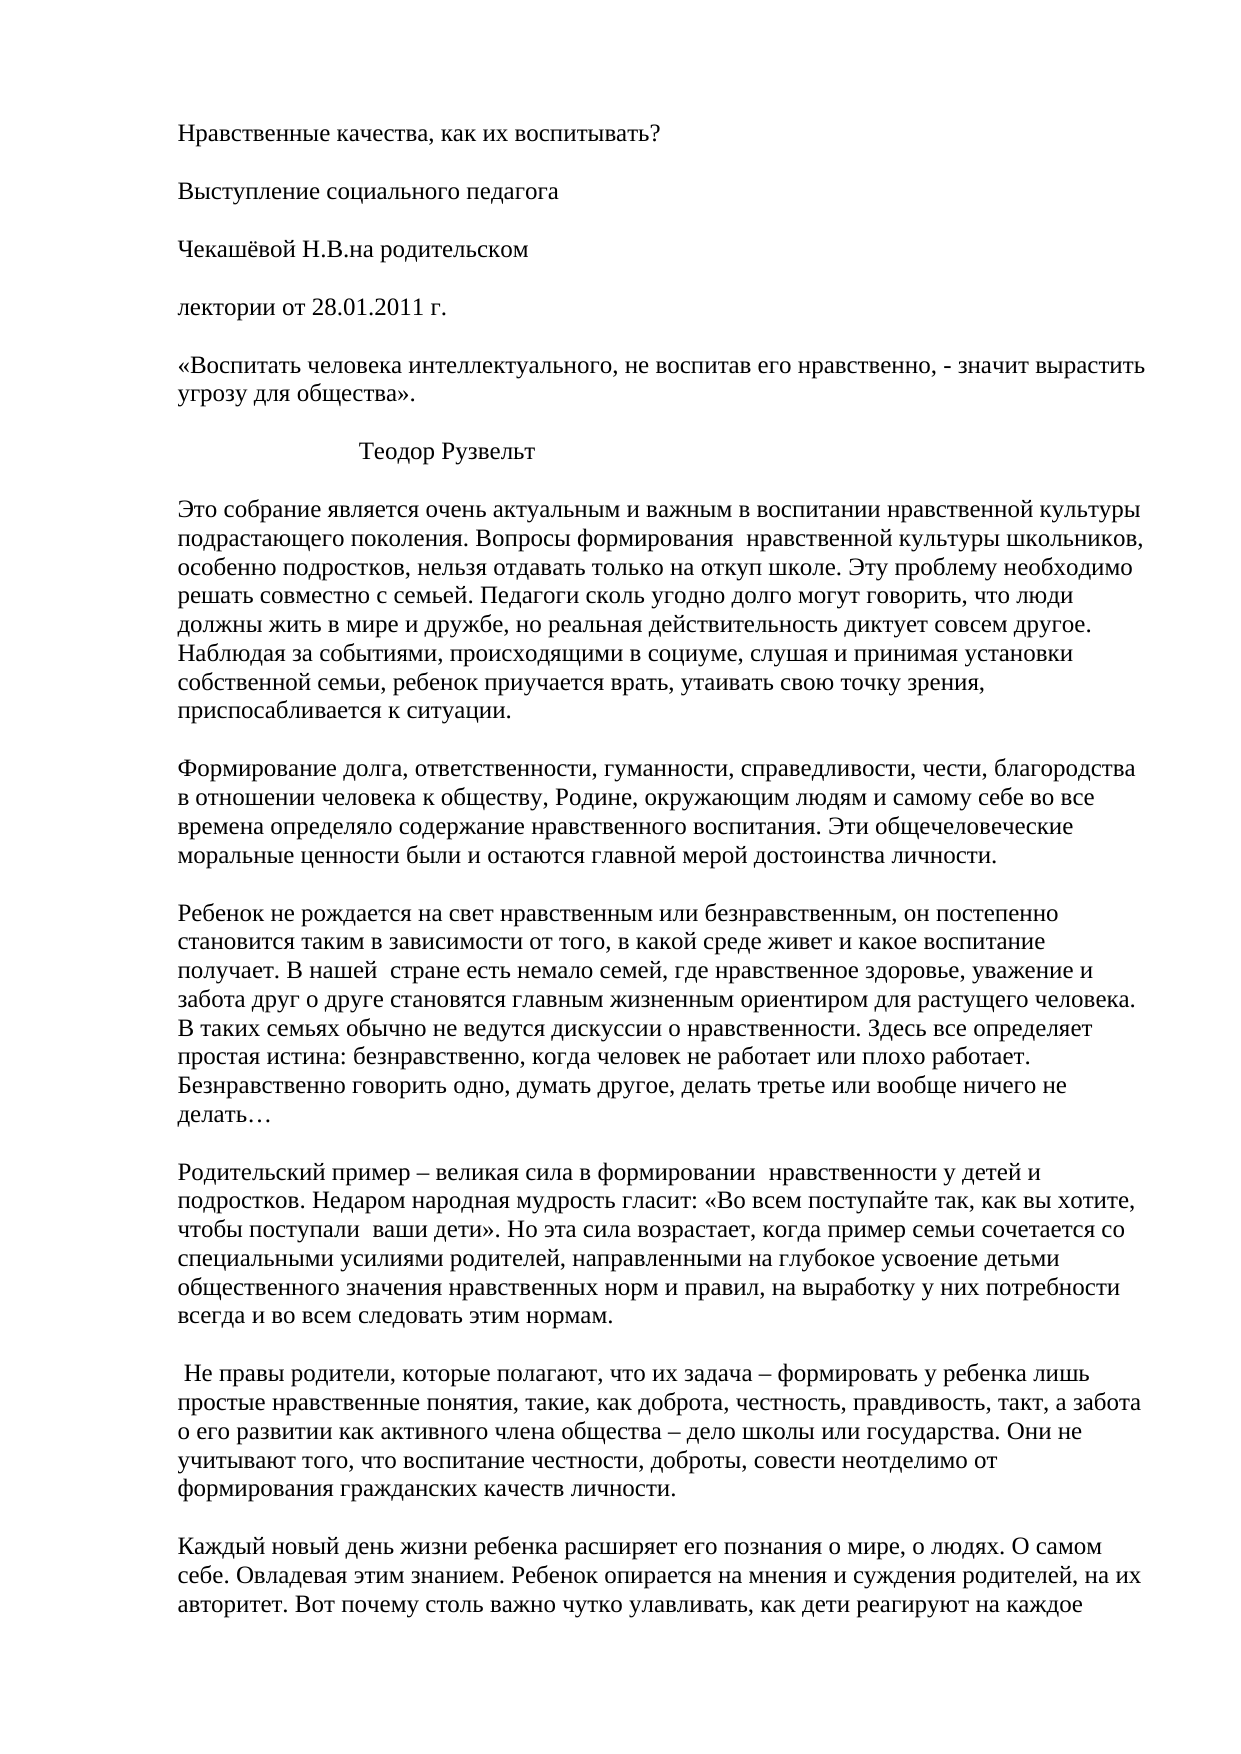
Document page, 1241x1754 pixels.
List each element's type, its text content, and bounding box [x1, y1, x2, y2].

text Теодор Рузвельт [177, 436, 1152, 465]
text Формирование долга, ответственности, гуманности, справедливости, чести, благородства в отношении человека к обществу, Родине, окружающим людям и самому себе во все времена определяло содержание нравственного воспитания. Эти общечеловеческие моральные ценности были и остаются главной мерой достоинства личности. [177, 753, 1152, 868]
text лектории от 28.01.2011 г. [177, 292, 1152, 321]
text Родительский пример – великая сила в формировании нравственности у детей и подростков. Недаром народная мудрость гласит: «Во всем поступайте так, как вы хотите, чтобы поступали ваши дети». Но эта сила возрастает, когда пример семьи сочетается со специальными усилиями родителей, направленными на глубокое усвоение детьми общественного значения нравственных норм и правил, на выработку у них потребности всегда и во всем следовать этим нормам. [177, 1157, 1152, 1329]
text Нравственные качества, как их воспитывать? [177, 118, 1152, 147]
text «Воспитать человека интеллектуального, не воспитав его нравственно, - значит вырастить угрозу для общества». [177, 350, 1152, 407]
text Выступление социального педагога [177, 176, 1152, 205]
text Ребенок не рождается на свет нравственным или безнравственным, он постепенно становится таким в зависимости от того, в какой среде живет и какое воспитание получает. В нашей стране есть немало семей, где нравственное здоровье, уважение и забота друг о друге становятся главным жизненным ориентиром для растущего человека. В таких семьях обычно не ведутся дискуссии о нравственности. Здесь все определяет простая истина: безнравственно, когда человек не работает или плохо работает. Безнравственно говорить одно, думать другое, делать третье или вообще ничего не делать… [177, 898, 1152, 1128]
text Чекашёвой Н.В.на родительском [177, 234, 1152, 263]
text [177, 1531, 1152, 1618]
text Не правы родители, которые полагают, что их задача – формировать у ребенка лишь простые нравственные понятия, такие, как доброта, честность, правдивость, такт, а забота о его развитии как активного члена общества – дело школы или государства. Они не учитывают того, что воспитание честности, доброты, совести неотделимо от формирования гражданских качеств личности. [177, 1358, 1152, 1502]
text Это собрание является очень актуальным и важным в воспитании нравственной культуры подрастающего поколения. Вопросы формирования нравственной культуры школьников, особенно подростков, нельзя отдавать только на откуп школе. Эту проблему необходимо решать совместно с семьей. Педагоги сколь угодно долго могут говорить, что люди должны жить в мире и дружбе, но реальная действительность диктует совсем другое. Наблюдая за событиями, происходящими в социуме, слушая и принимая установки собственной семьи, ребенок приучается врать, утаивать свою точку зрения, приспосабливается к ситуации. [177, 494, 1152, 724]
